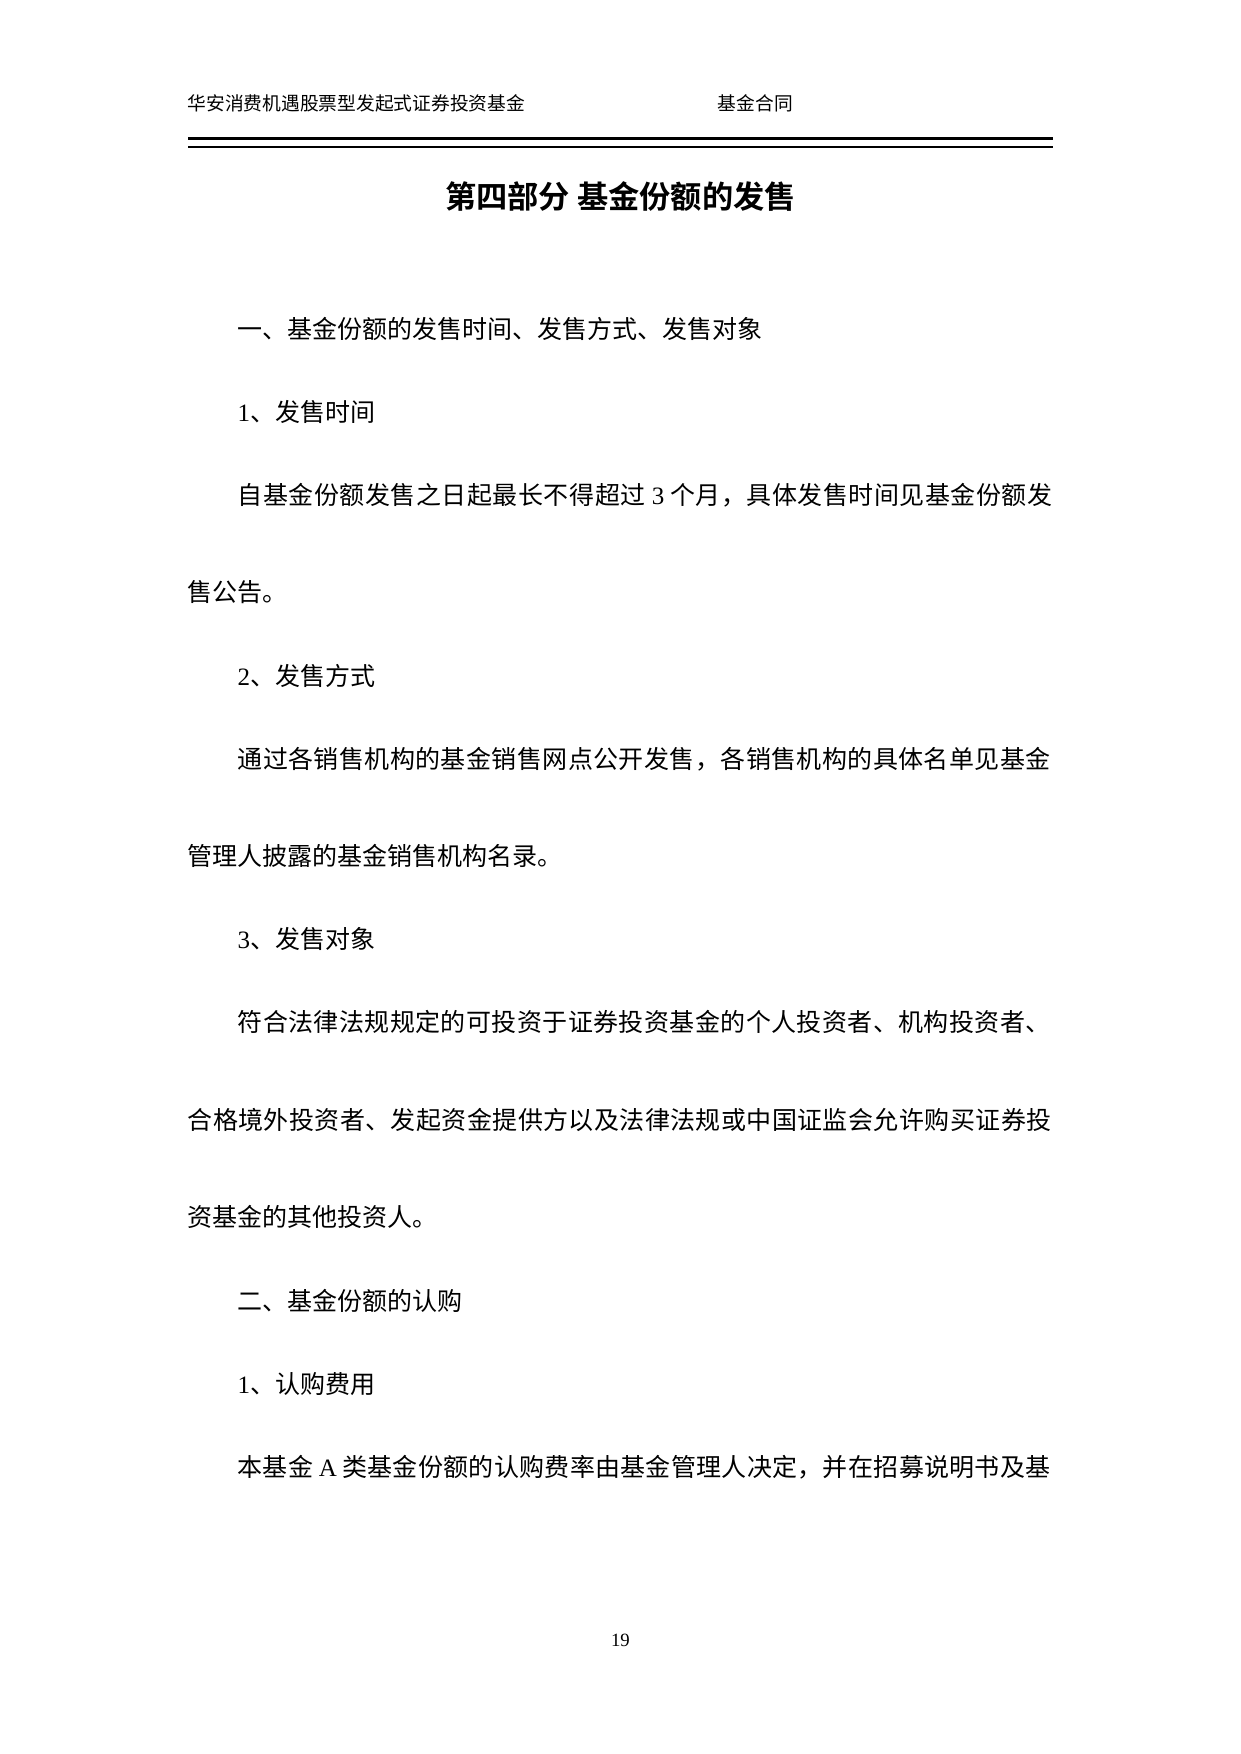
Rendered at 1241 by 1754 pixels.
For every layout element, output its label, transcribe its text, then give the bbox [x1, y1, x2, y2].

text 2、发售方式 [187, 642, 1053, 707]
text 一、基金份额的发售时间、发售方式、发售对象 [187, 295, 1053, 360]
text 符合法律法规规定的可投资于证券投资基金的个人投资者、机构投资者、合格境外投资者、发起资金提供方以及法律法规或中国证监会允许购买证券投资基金的其他投资人。 [187, 988, 1053, 1248]
text 通过各销售机构的基金销售网点公开发售，各销售机构的具体名单见基金管理人披露的基金销售机构名录。 [187, 725, 1053, 887]
text 自基金份额发售之日起最长不得超过3个月，具体发售时间见基金份额发售公告。 [187, 461, 1053, 623]
subtitle 第四部分 基金份额的发售 [187, 162, 1053, 227]
text 3、发售对象 [187, 905, 1053, 970]
text 二、基金份额的认购 [187, 1267, 1053, 1332]
text 1、发售时间 [187, 378, 1053, 443]
text 1、认购费用 [187, 1350, 1053, 1415]
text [187, 1433, 1053, 1498]
